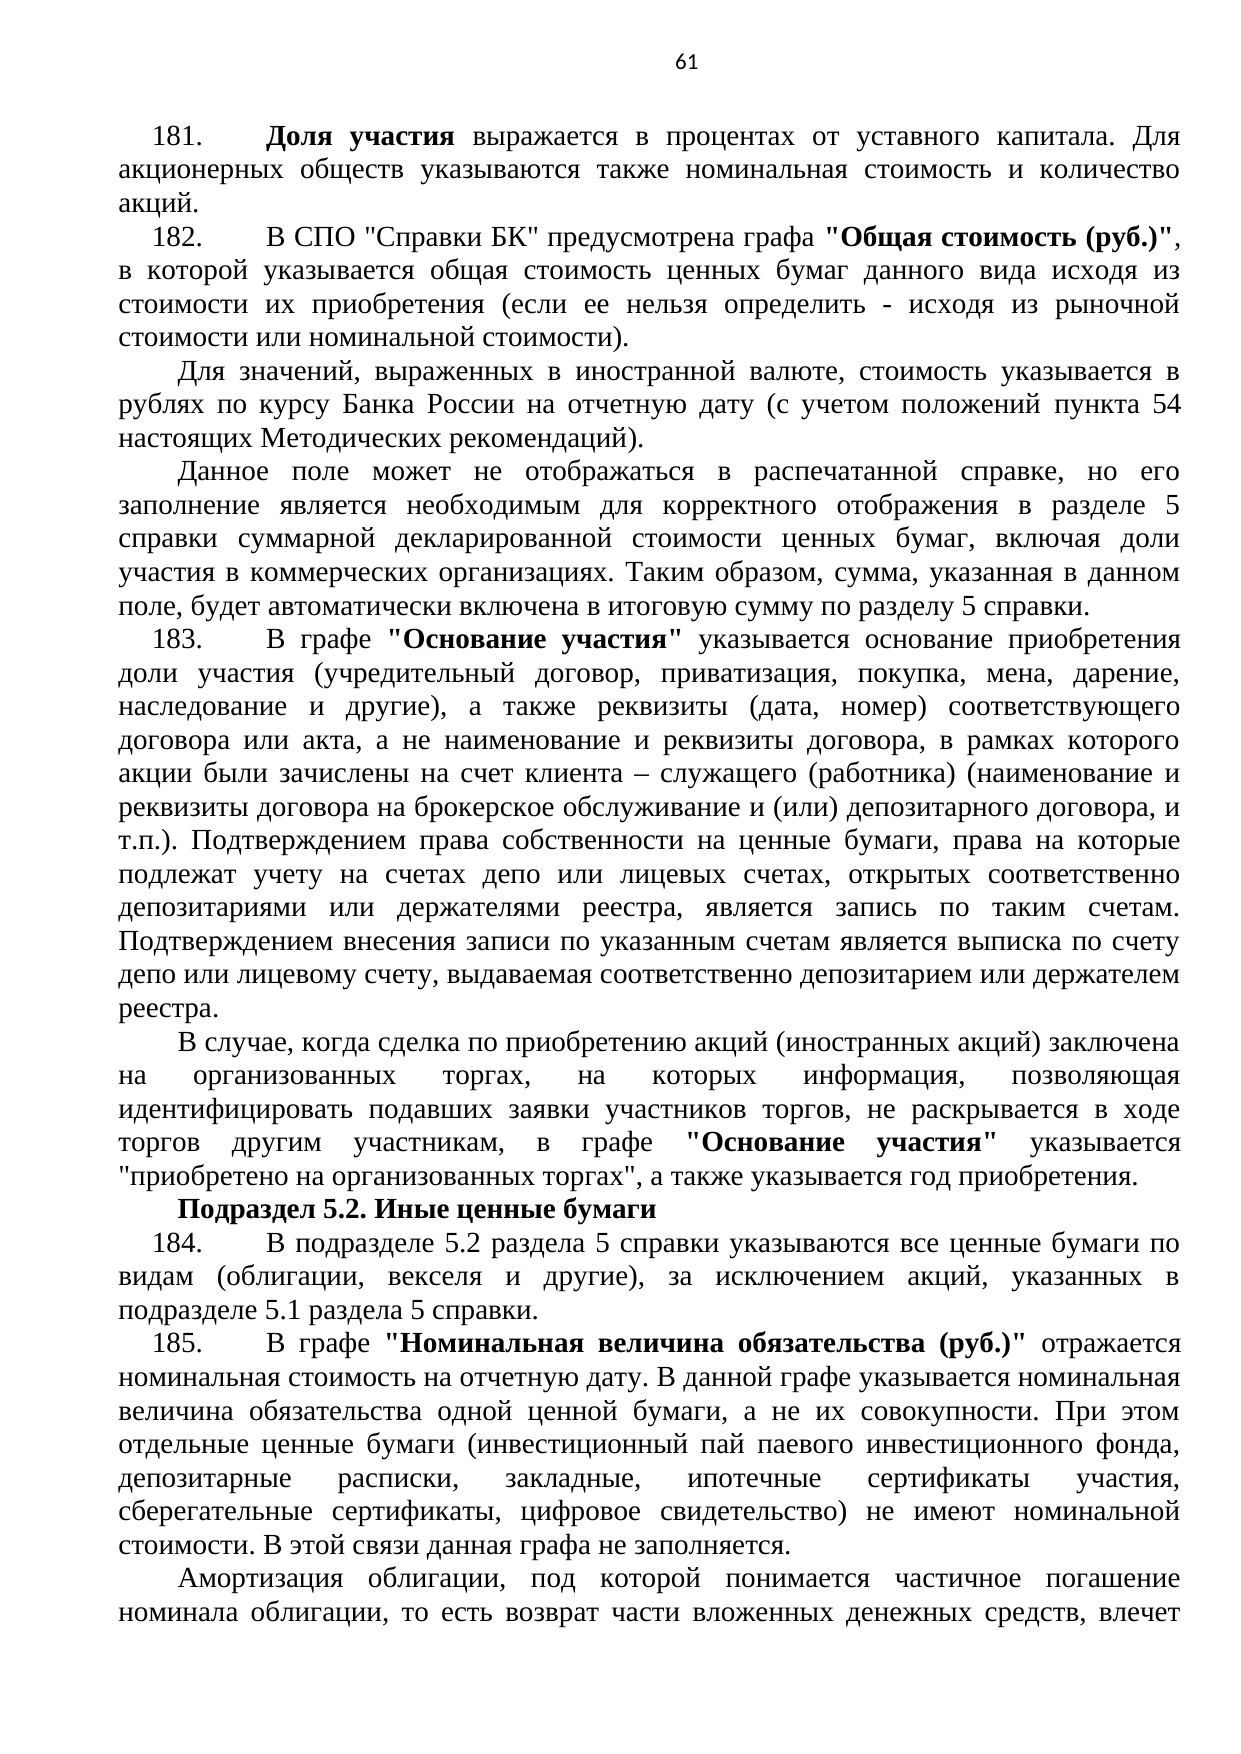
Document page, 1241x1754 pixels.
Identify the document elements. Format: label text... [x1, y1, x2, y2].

list Для значений, выраженных в иностранной валюте, стоимость указывается в рублях по курсу Банка России на отчетную дату (с учетом положений пункта 54 настоящих Методических рекомендаций). [118, 353, 1181, 453]
list В графе "Основание участия" указывается основание приобретения доли участия (учредительный договор, приватизация, покупка, мена, дарение, наследование и другие), а также реквизиты (дата, номер) соответствующего договора или акта, а не наименование и реквизиты договора, в рамках которого акции были зачислены на счет клиента – служащего (работника) (наименование и реквизиты договора на брокерское обслуживание и (или) депозитарного договора, и т.п.). Подтверждением права собственности на ценные бумаги, права на которые подлежат учету на счетах депо или лицевых счетах, открытых соответственно депозитариями или держателями реестра, является запись по таким счетам. Подтверждением внесения записи по указанным счетам является выписка по счету депо или лицевому счету, выдаваемая соответственно депозитарием или держателем реестра. [118, 621, 1181, 1024]
list Подраздел 5.2. Иные ценные бумаги [177, 1191, 1181, 1225]
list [118, 1560, 1181, 1627]
list Доля участия выражается в процентах от уставного капитала. Для акционерных обществ указываются также номинальная стоимость и количество акций. [118, 118, 1181, 219]
list В случае, когда сделка по приобретению акций (иностранных акций) заключена на организованных торгах, на которых информация, позволяющая идентифицировать подавших заявки участников торгов, не раскрывается в ходе торгов другим участникам, в графе "Основание участия" указывается "приобретено на организованных торгах", а также указывается год приобретения. [118, 1024, 1181, 1191]
list В СПО "Справки БК" предусмотрена графа "Общая стоимость (руб.)", в которой указывается общая стоимость ценных бумаг данного вида исходя из стоимости их приобретения (если ее нельзя определить - исходя из рыночной стоимости или номинальной стоимости). [118, 219, 1181, 353]
list Данное поле может не отображаться в распечатанной справке, но его заполнение является необходимым для корректного отображения в разделе 5 справки суммарной декларированной стоимости ценных бумаг, включая доли участия в коммерческих организациях. Таким образом, сумма, указанная в данном поле, будет автоматически включена в итоговую сумму по разделу 5 справки. [118, 453, 1181, 621]
list В графе "Номинальная величина обязательства (руб.)" отражается номинальная стоимость на отчетную дату. В данной графе указывается номинальная величина обязательства одной ценной бумаги, а не их совокупности. При этом отдельные ценные бумаги (инвестиционный пай паевого инвестиционного фонда, депозитарные расписки, закладные, ипотечные сертификаты участия, сберегательные сертификаты, цифровое свидетельство) не имеют номинальной стоимости. В этой связи данная графа не заполняется. [118, 1326, 1181, 1560]
list В подразделе 5.2 раздела 5 справки указываются все ценные бумаги по видам (облигации, векселя и другие), за исключением акций, указанных в подразделе 5.1 раздела 5 справки. [118, 1225, 1181, 1326]
